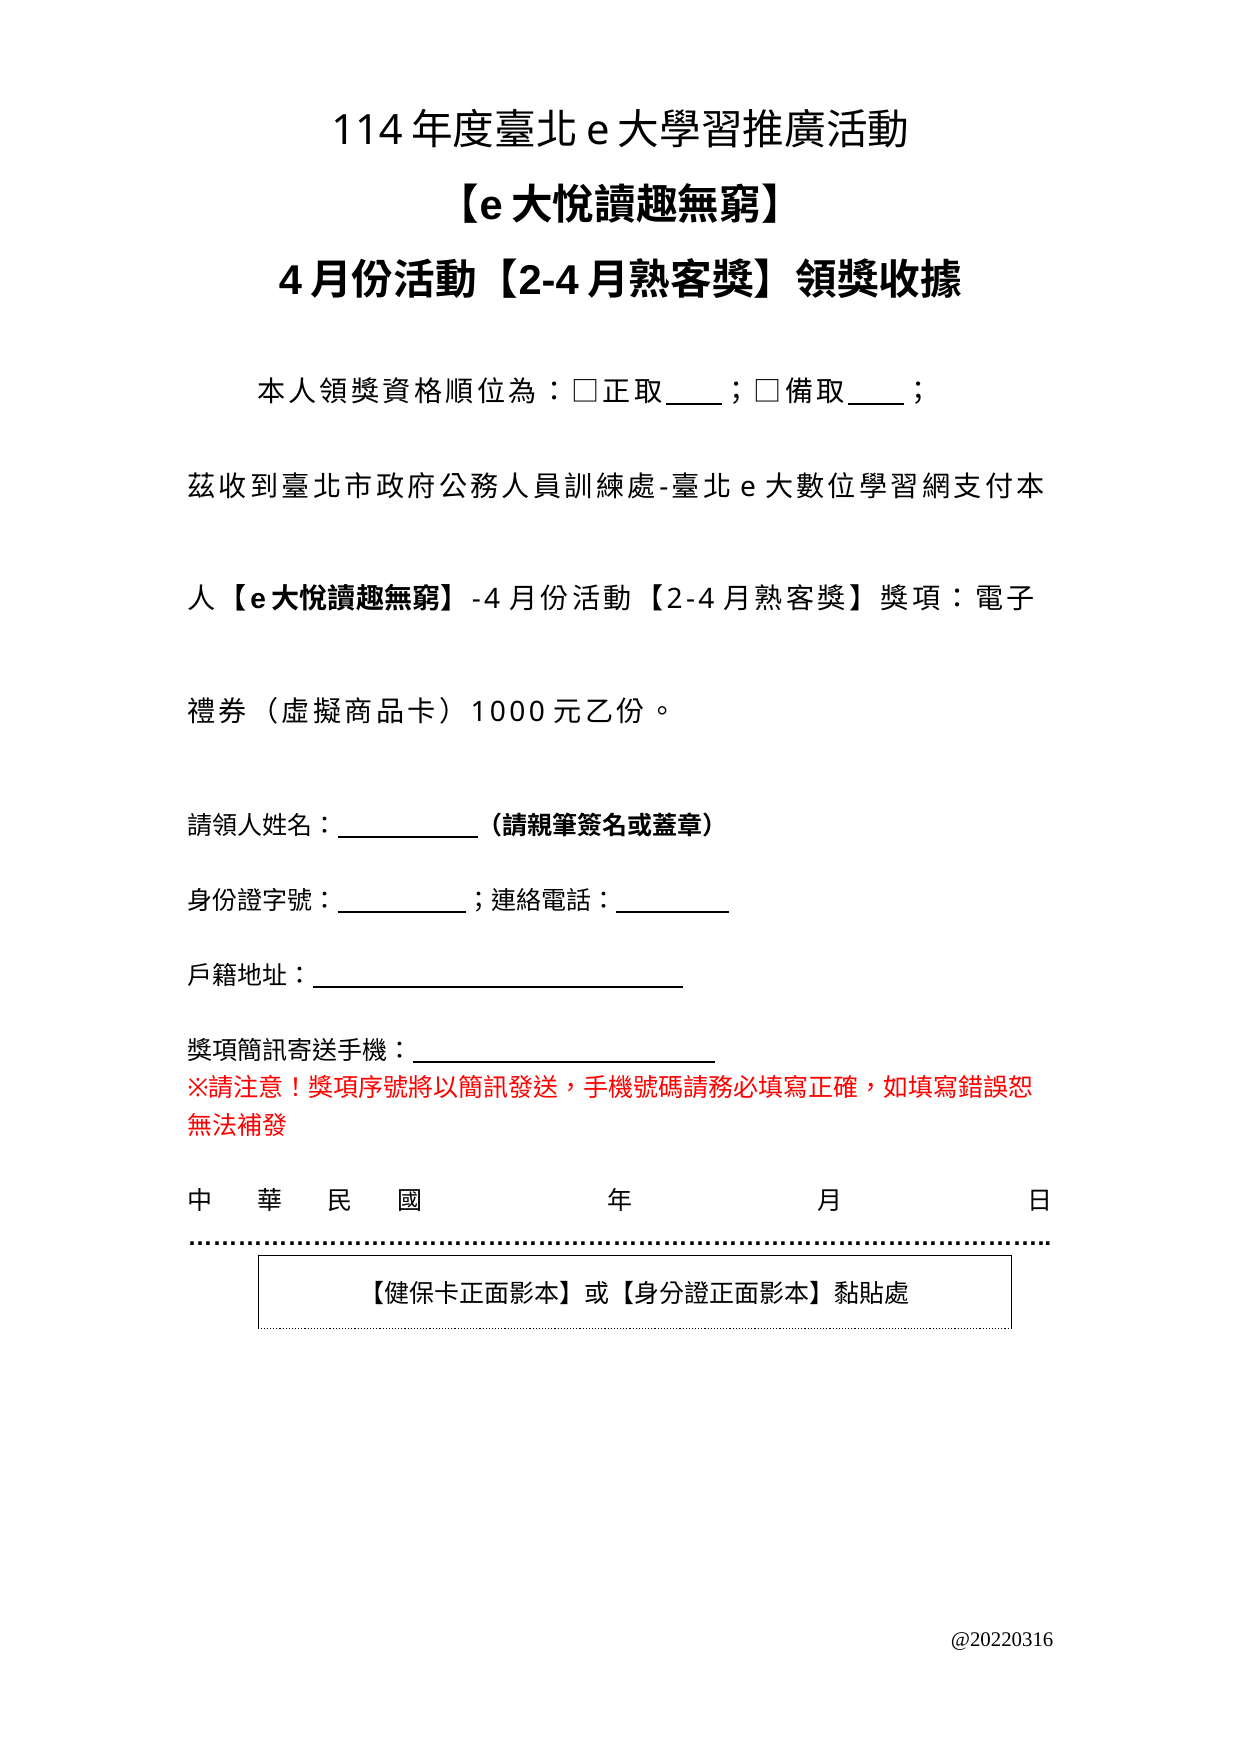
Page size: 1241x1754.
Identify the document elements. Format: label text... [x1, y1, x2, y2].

text 獎項簡訊寄送手機： [187, 1029, 1053, 1067]
text 【e大悅讀趣無窮】 [187, 164, 1053, 239]
text 114年度臺北e大學習推廣活動 [187, 89, 1053, 164]
text ………………………………………………………………………………………….. [187, 1217, 1053, 1254]
text 本人領獎資格順位為：□正取 ；□備取 ； [187, 351, 1053, 426]
table_header 【健保卡正面影本】或【身分證正面影本】黏貼處 [259, 1256, 1011, 1328]
text 請領人姓名： （請親筆簽名或蓋章） [187, 804, 1053, 842]
text ※請注意！獎項序號將以簡訊發送，手機號碼請務必填寫正確，如填寫錯誤恕無法補發 [187, 1067, 1053, 1142]
text 戶籍地址： [187, 954, 1053, 992]
text 茲收到臺北市政府公務人員訓練處-臺北e大數位學習網支付本人【e大悅讀趣無窮】-4月份活動【2-4月熟客獎】獎項：電子禮券（虛擬商品卡）1000元乙份。 [187, 447, 1053, 747]
text 4月份活動【2-4月熟客獎】領獎收據 [187, 239, 1053, 314]
text 身份證字號： ；連絡電話： [187, 879, 1053, 917]
text 中華民國 年 月 日 [187, 1179, 1053, 1217]
